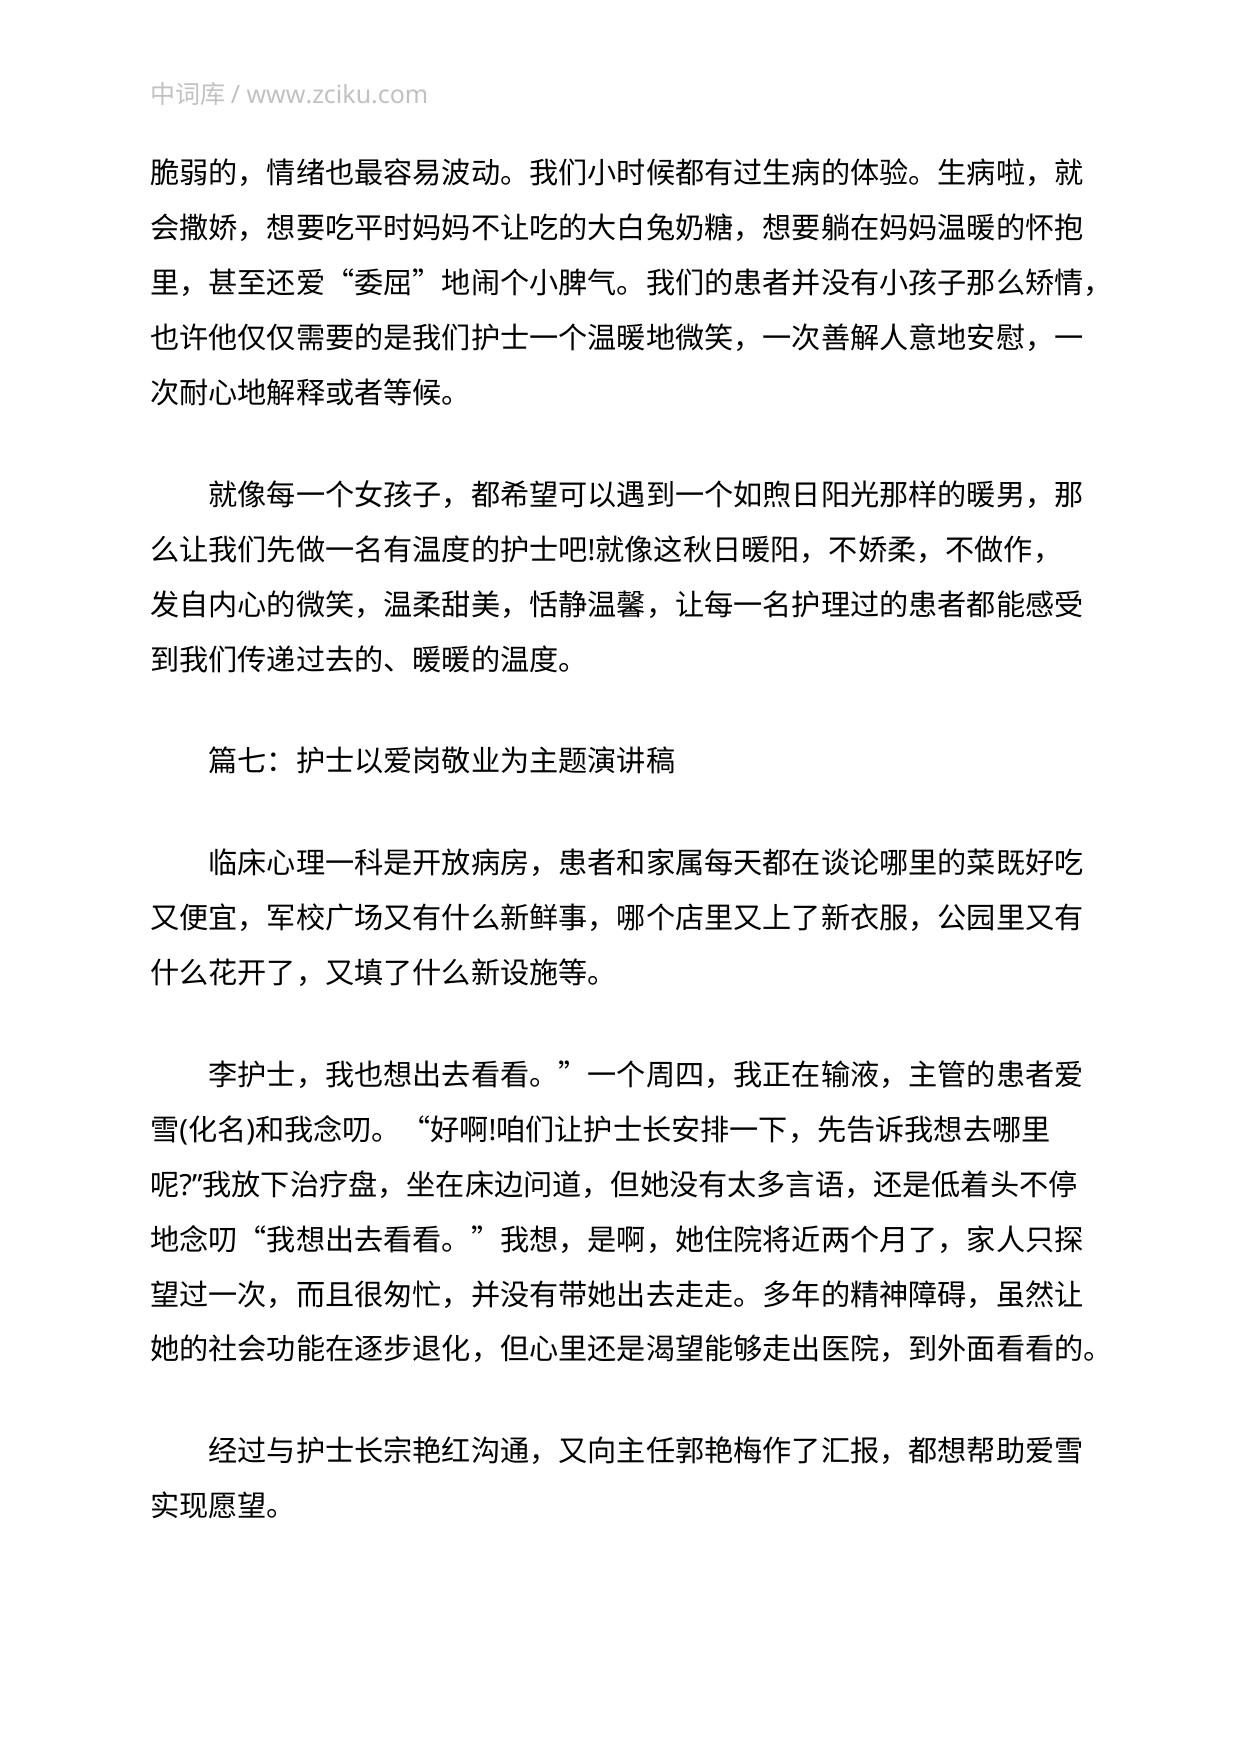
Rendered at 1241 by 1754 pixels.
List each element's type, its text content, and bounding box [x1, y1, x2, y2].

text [150, 150, 1090, 412]
text 篇七：护士以爱岗敬业为主题演讲稿 [150, 738, 1090, 780]
text 就像每一个女孩子，都希望可以遇到一个如煦日阳光那样的暖男，那么让我们先做一名有温度的护士吧!就像这秋日暖阳，不娇柔，不做作，发自内心的微笑，温柔甜美，恬静温馨，让每一名护理过的患者都能感受到我们传递过去的、暖暖的温度。 [150, 471, 1090, 678]
text 经过与护士长宗艳红沟通，又向主任郭艳梅作了汇报，都想帮助爱雪实现愿望。 [150, 1428, 1090, 1525]
text 李护士，我也想出去看看。”一个周四，我正在输液，主管的患者爱雪(化名)和我念叨。“好啊!咱们让护士长安排一下，先告诉我想去哪里呢?”我放下治疗盘，坐在床边问道，但她没有太多言语，还是低着头不停地念叨“我想出去看看。”我想，是啊，她住院将近两个月了，家人只探望过一次，而且很匆忙，并没有带她出去走走。多年的精神障碍，虽然让她的社会功能在逐步退化，但心里还是渴望能够走出医院，到外面看看的。 [150, 1051, 1090, 1368]
text 临床心理一科是开放病房，患者和家属每天都在谈论哪里的菜既好吃又便宜，军校广场又有什么新鲜事，哪个店里又上了新衣服，公园里又有什么花开了，又填了什么新设施等。 [150, 840, 1090, 992]
